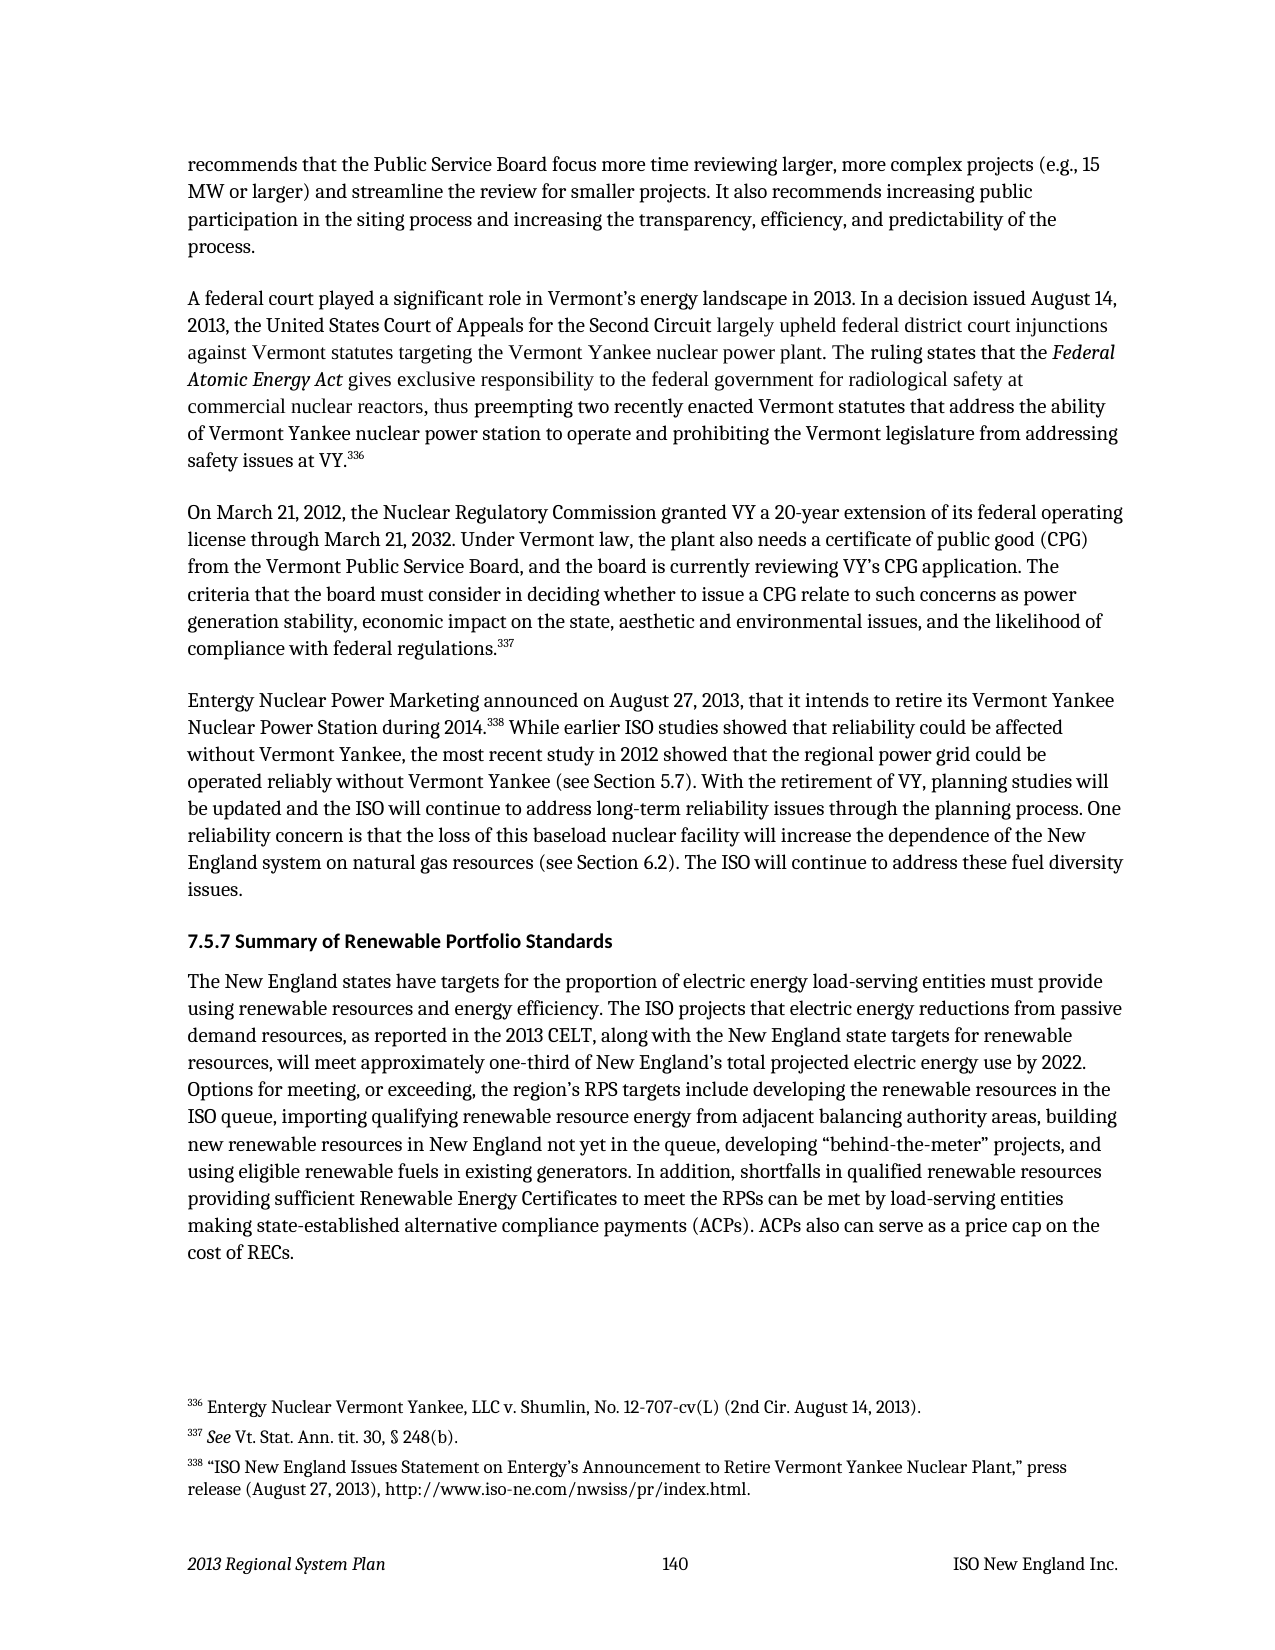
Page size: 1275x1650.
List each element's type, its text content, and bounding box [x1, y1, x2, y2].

text A federal court played a significant role in Vermont’s energy landscape in 2013. In a decision issued August 14, 2013, the United States Court of Appeals for the Second Circuit largely upheld federal district court injunctions against Vermont statutes targeting the Vermont Yankee nuclear power plant. The ruling states that the Federal Atomic Energy Act gives exclusive responsibility to the federal government for radiological safety at commercial nuclear reactors, thus preempting two recently enacted Vermont statutes that address the ability of Vermont Yankee nuclear power station to operate and prohibiting the Vermont legislature from addressing safety issues at VY. [187, 283, 1125, 473]
text On March 21, 2012, the Nuclear Regulatory Commission granted VY a 20-year extension of its federal operating license through March 21, 2032. Under Vermont law, the plant also needs a certificate of public good (CPG) from the Vermont Public Service Board, and the board is currently reviewing VY’s CPG application. The criteria that the board must consider in deciding whether to issue a CPG relate to such concerns as power generation stability, economic impact on the state, aesthetic and environmental issues, and the likelihood of compliance with federal regulations. [187, 498, 1125, 660]
text The New England states have targets for the proportion of electric energy load-serving entities must provide using renewable resources and energy efficiency. The ISO projects that electric energy reductions from passive demand resources, as reported in the 2013 CELT, along with the New England state targets for renewable resources, will meet approximately one-third of New England’s total projected electric energy use by 2022. Options for meeting, or exceeding, the region’s RPS targets include developing the renewable resources in the ISO queue, importing qualifying renewable resource energy from adjacent balancing authority areas, building new renewable resources in New England not yet in the queue, developing “behind-the-meter” projects, and using eligible renewable fuels in existing generators. In addition, shortfalls in qualified renewable resources providing sufficient Renewable Energy Certificates to meet the RPSs can be met by load-serving entities making state-established alternative compliance payments (ACPs). ACPs also can serve as a price cap on the cost of RECs. [187, 967, 1125, 1264]
subtitle Summary of Renewable Portfolio Standards [187, 927, 1125, 954]
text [187, 150, 1125, 258]
